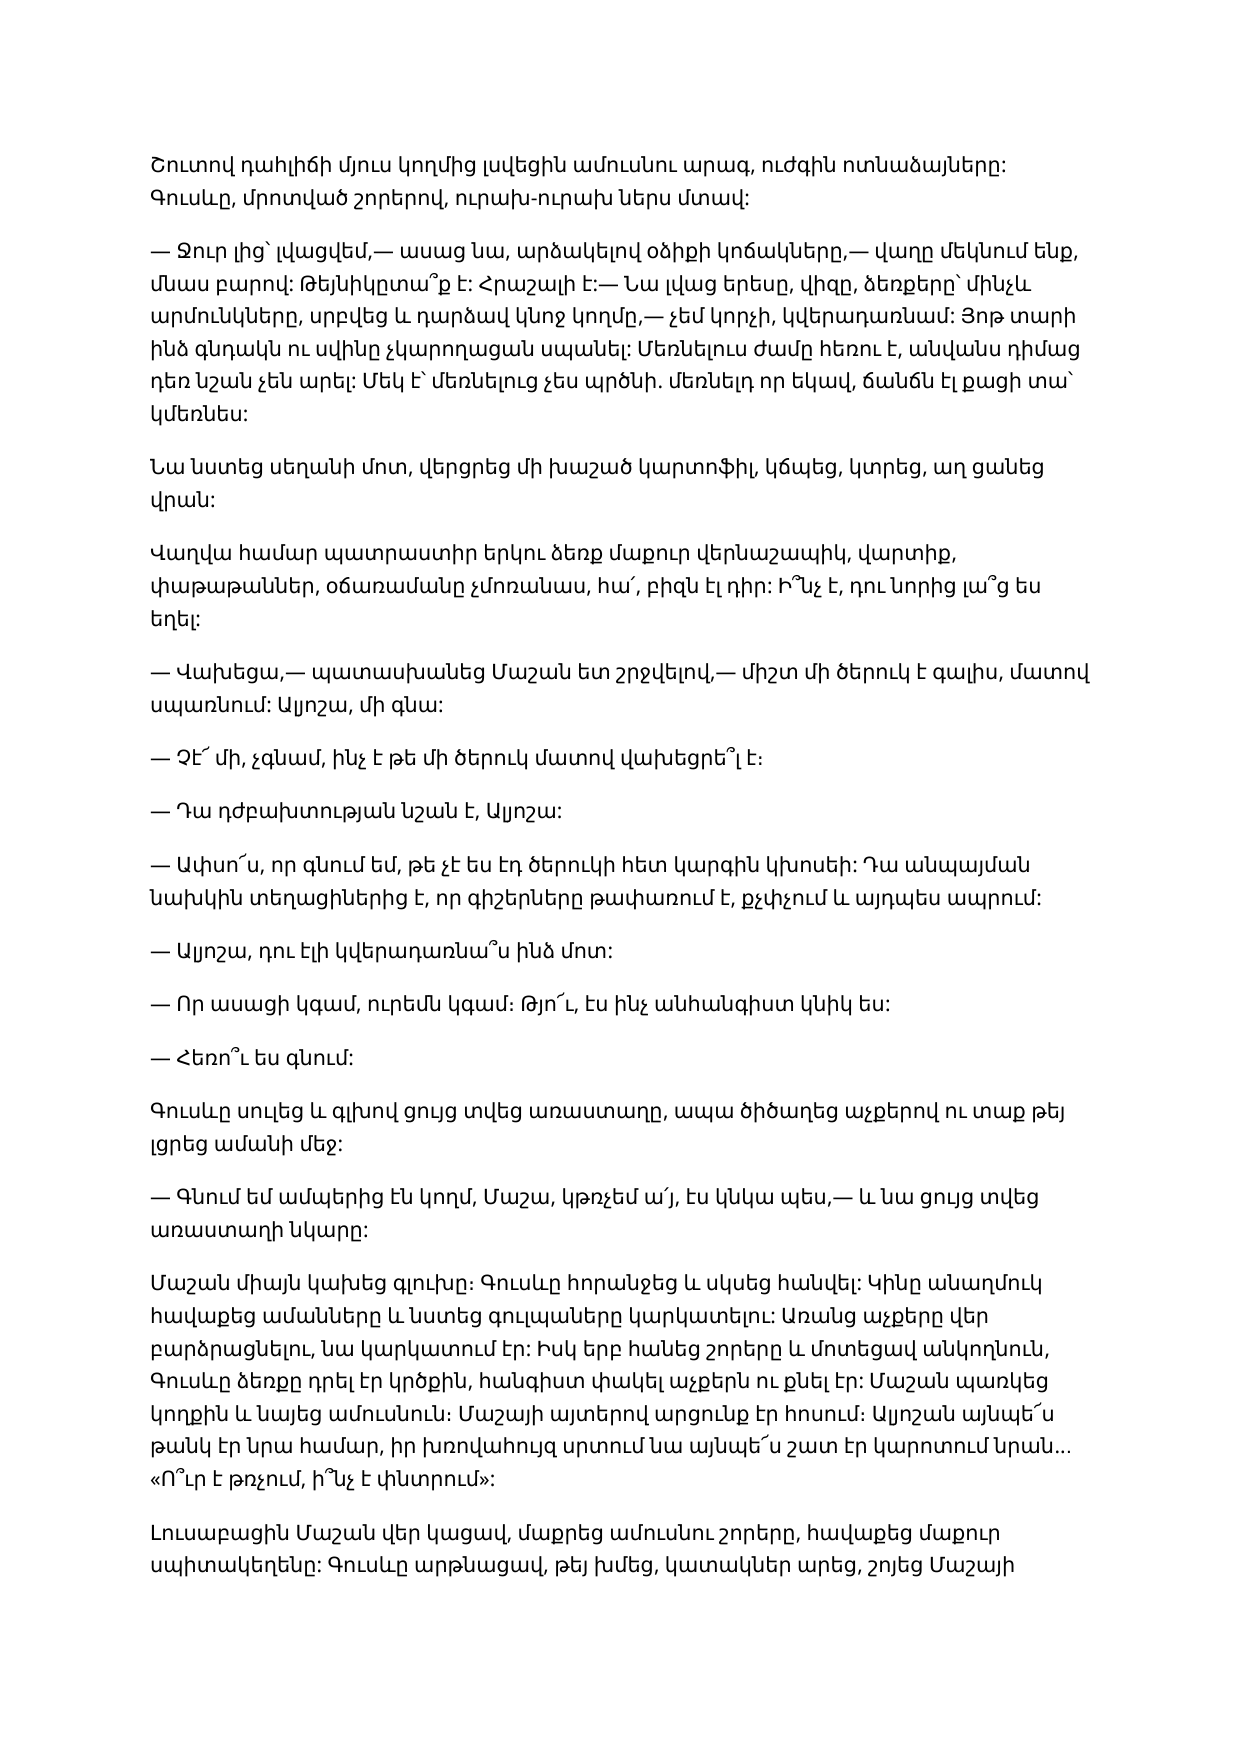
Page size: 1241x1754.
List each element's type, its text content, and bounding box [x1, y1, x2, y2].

text Նա նստեց սեղանի մոտ, վերցրեց մի խաշած կարտոֆիլ, կճպեց, կտրեց, աղ ցանեց վրան: [150, 452, 1090, 513]
text Մաշան միայն կախեց գլուխը։ Գուսևը հորանջեց և սկսեց հանվել: Կինը անաղմուկ հավաքեց ամանները և նստեց գուլպաները կարկատելու: Առանց աչքերը վեր բարձրացնելու, նա կարկատում էր: Իսկ երբ հանեց շորերը և մոտեցավ անկողնուն, Գուսևը ձեռքը դրել էր կրծքին, հանգիստ փակել աչքերն ու քնել էր: Մաշան պառկեց կողքին և նայեց ամուսնուն։ Մաշայի այտերով արցունք էր հոսում։ Ալյոշան այնպե՜ս թանկ էր նրա համար, իր խռովահույզ սրտում նա այնպե՜ս շատ էր կարոտում նրան... «Ո՞ւր է թռչում, ի՞նչ է փնտրում»: [150, 1268, 1090, 1493]
text Վաղվա համար պատրաստիր երկու ձեռք մաքուր վերնաշապիկ, վարտիք, փաթաթաններ, օճառամանը չմոռանաս, հա՛, բիզն էլ դիր: Ի՞նչ է, դու նորից լա՞ց ես եղել: [150, 538, 1090, 632]
text — Ջուր լից՝ լվացվեմ,— ասաց նա, արձակելով օձիքի կոճակները,— վաղը մեկնում ենք, մնաս բարով: Թեյնիկըտա՞ք է: Հրաշալի է:— Նա լվաց երեսը, վիզը, ձեռքերը՝ մինչև արմունկները, սրբվեց և դարձավ կնոջ կողմը,— չեմ կորչի, կվերադառնամ: Յոթ տարի ինձ գնդակն ու սվինը չկարողացան սպանել: Մեռնելուս ժամը հեռու է, անվանս դիմաց դեռ նշան չեն արել: Մեկ է՝ մեռնելուց չես պրծնի. մեռնելդ որ եկավ, ճանճն էլ քացի տա՝ կմեռնես: [150, 236, 1090, 427]
text — Հեռո՞ւ ես գնում: [150, 1043, 1090, 1071]
text — Վախեցա,— պատասխանեց Մաշան ետ շրջվելով,— միշտ մի ծերուկ է գալիս, մատով սպառնում: Ալյոշա, մի գնա: [150, 657, 1090, 718]
text — Դա դժբախտության նշան է, Ալյոշա: [150, 797, 1090, 825]
text — Որ ասացի կգամ, ուրեմն կգամ։ Թյո՜ւ, էս ինչ անհանգիստ կնիկ ես: [150, 989, 1090, 1018]
text Շուտով դահլիճի մյուս կողմից լսվեցին ամուսնու արագ, ուժգին ոտնաձայները: Գուսևը, մրոտված շորերով, ուրախ-ուրախ ներս մտավ: [150, 150, 1090, 211]
text — Չէ՜ մի, չգնամ, ինչ է թե մի ծերուկ մատով վախեցրե՞լ է։ [150, 743, 1090, 772]
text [150, 1518, 1090, 1579]
text Գուսևը սուլեց և գլխով ցույց տվեց առաստաղը, ապա ծիծաղեց աչքերով ու տաք թեյ լցրեց ամանի մեջ: [150, 1096, 1090, 1157]
text — Ափսո՜ս, որ գնում եմ, թե չէ ես էդ ծերուկի հետ կարգին կխոսեի: Դա անպայման նախկին տեղացիներից է, որ գիշերները թափառում է, քչփչում և այդպես ապրում: [150, 850, 1090, 911]
text — Ալյոշա, դու էլի կվերադառնա՞ս ինձ մոտ: [150, 936, 1090, 964]
text — Գնում եմ ամպերից էն կողմ, Մաշա, կթռչեմ ա՛յ, էս կնկա պես,— և նա ցույց տվեց առաստաղի նկարը: [150, 1182, 1090, 1243]
